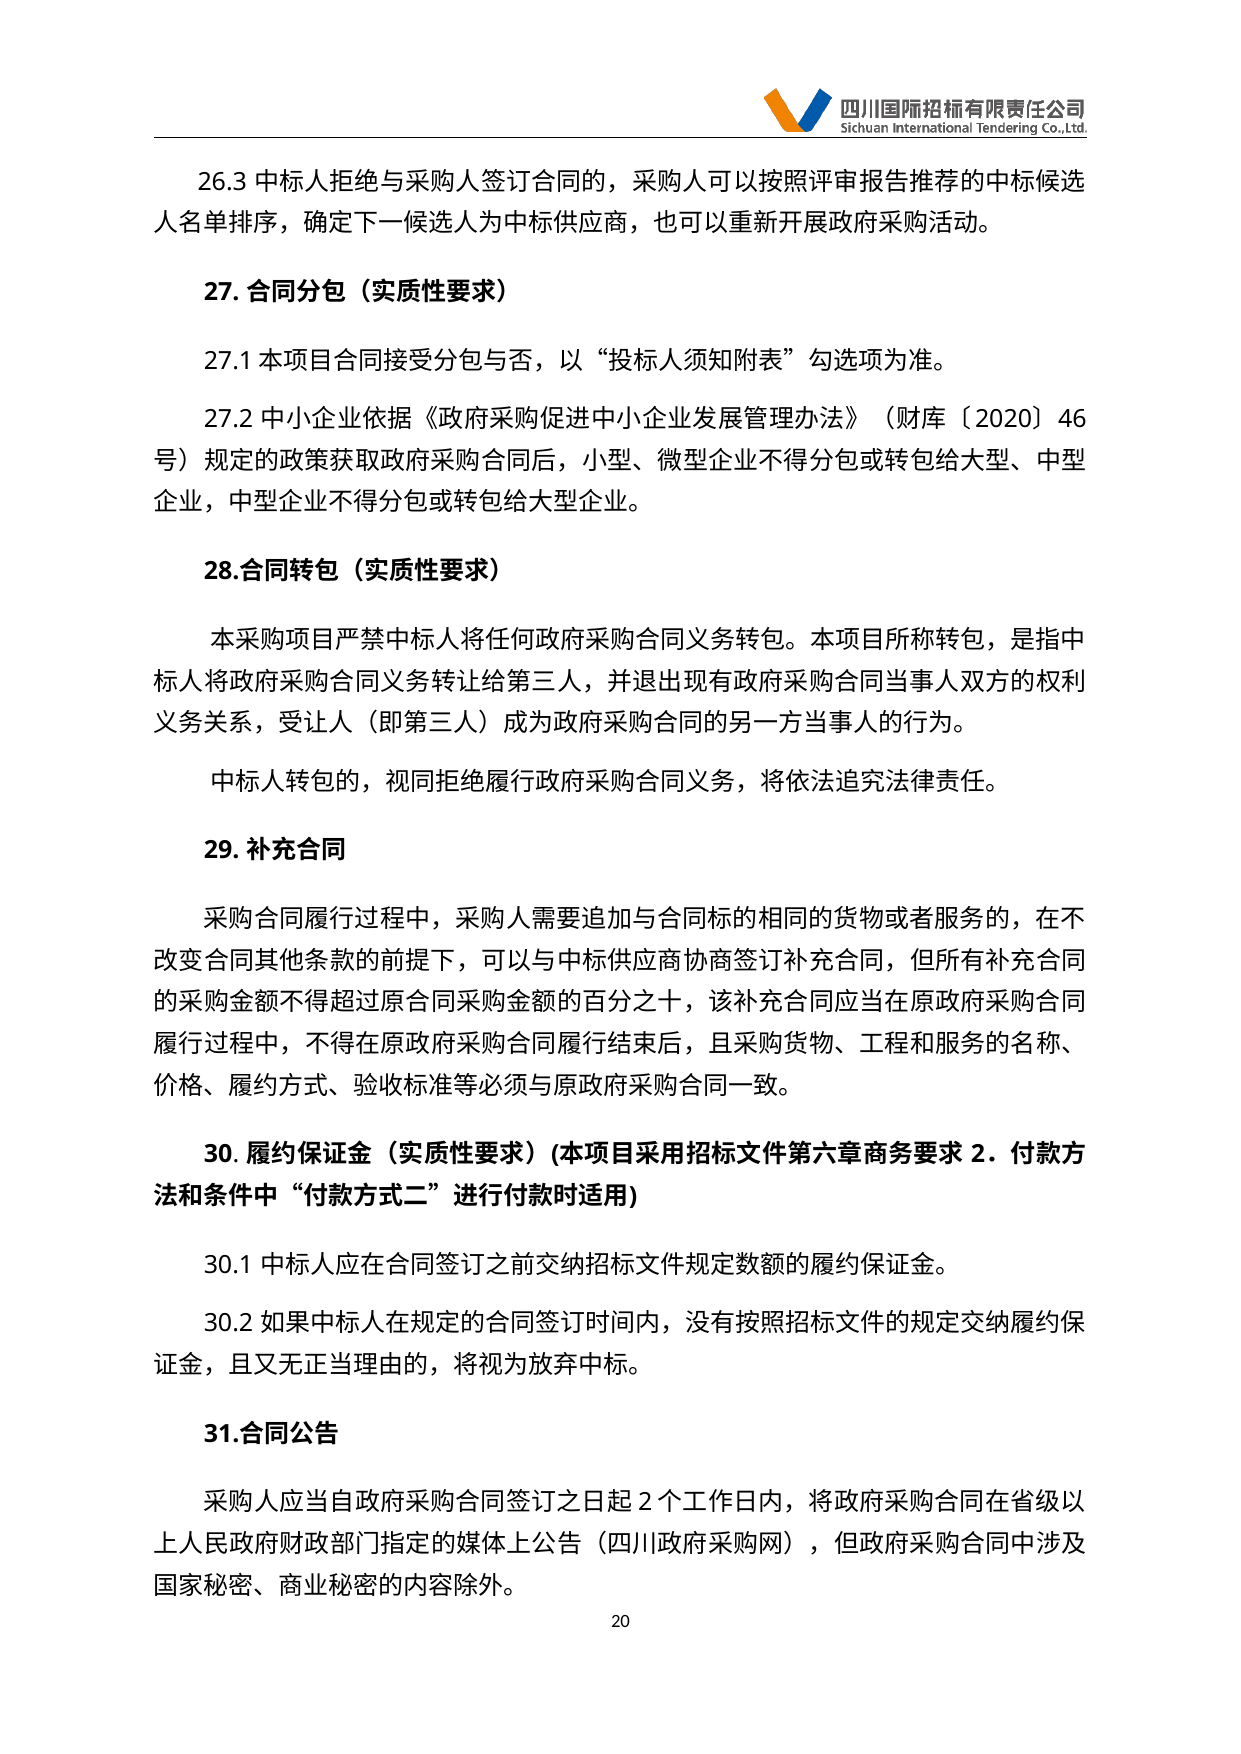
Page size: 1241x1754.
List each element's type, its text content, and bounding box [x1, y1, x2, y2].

subtitle 30. 履约保证金（实质性要求）(本项目采用招标文件第六章商务要求2．付款方法和条件中“付款方式二”进行付款时适用) [153, 1129, 1087, 1213]
text 中标人转包的，视同拒绝履行政府采购合同义务，将依法追究法律责任。 [153, 757, 1087, 798]
subtitle 27. 合同分包（实质性要求） [153, 267, 1087, 309]
subtitle 31.合同公告 [153, 1409, 1087, 1450]
text 27.1本项目合同接受分包与否，以“投标人须知附表”勾选项为准。 [153, 336, 1087, 377]
text 30.2 如果中标人在规定的合同签订时间内，没有按照招标文件的规定交纳履约保证金，且又无正当理由的，将视为放弃中标。 [153, 1298, 1087, 1382]
text 本采购项目严禁中标人将任何政府采购合同义务转包。本项目所称转包，是指中标人将政府采购合同义务转让给第三人，并退出现有政府采购合同当事人双方的权利义务关系，受让人（即第三人）成为政府采购合同的另一方当事人的行为。 [153, 615, 1087, 740]
picture [763, 88, 1087, 135]
text 采购人应当自政府采购合同签订之日起2个工作日内，将政府采购合同在省级以上人民政府财政部门指定的媒体上公告（四川政府采购网），但政府采购合同中涉及国家秘密、商业秘密的内容除外。 [153, 1477, 1087, 1602]
subtitle 29. 补充合同 [153, 825, 1087, 867]
text 采购合同履行过程中，采购人需要追加与合同标的相同的货物或者服务的，在不改变合同其他条款的前提下，可以与中标供应商协商签订补充合同，但所有补充合同的采购金额不得超过原合同采购金额的百分之十，该补充合同应当在原政府采购合同履行过程中，不得在原政府采购合同履行结束后，且采购货物、工程和服务的名称、价格、履约方式、验收标准等必须与原政府采购合同一致。 [153, 894, 1087, 1102]
text 30.1 中标人应在合同签订之前交纳招标文件规定数额的履约保证金。 [153, 1240, 1087, 1282]
text 27.2 中小企业依据《政府采购促进中小企业发展管理办法》（财库〔2020〕46号）规定的政策获取政府采购合同后，小型、微型企业不得分包或转包给大型、中型企业，中型企业不得分包或转包给大型企业。 [153, 394, 1087, 519]
text 26.3 中标人拒绝与采购人签订合同的，采购人可以按照评审报告推荐的中标候选人名单排序，确定下一候选人为中标供应商，也可以重新开展政府采购活动。 [153, 157, 1087, 240]
subtitle 28.合同转包（实质性要求） [153, 546, 1087, 588]
